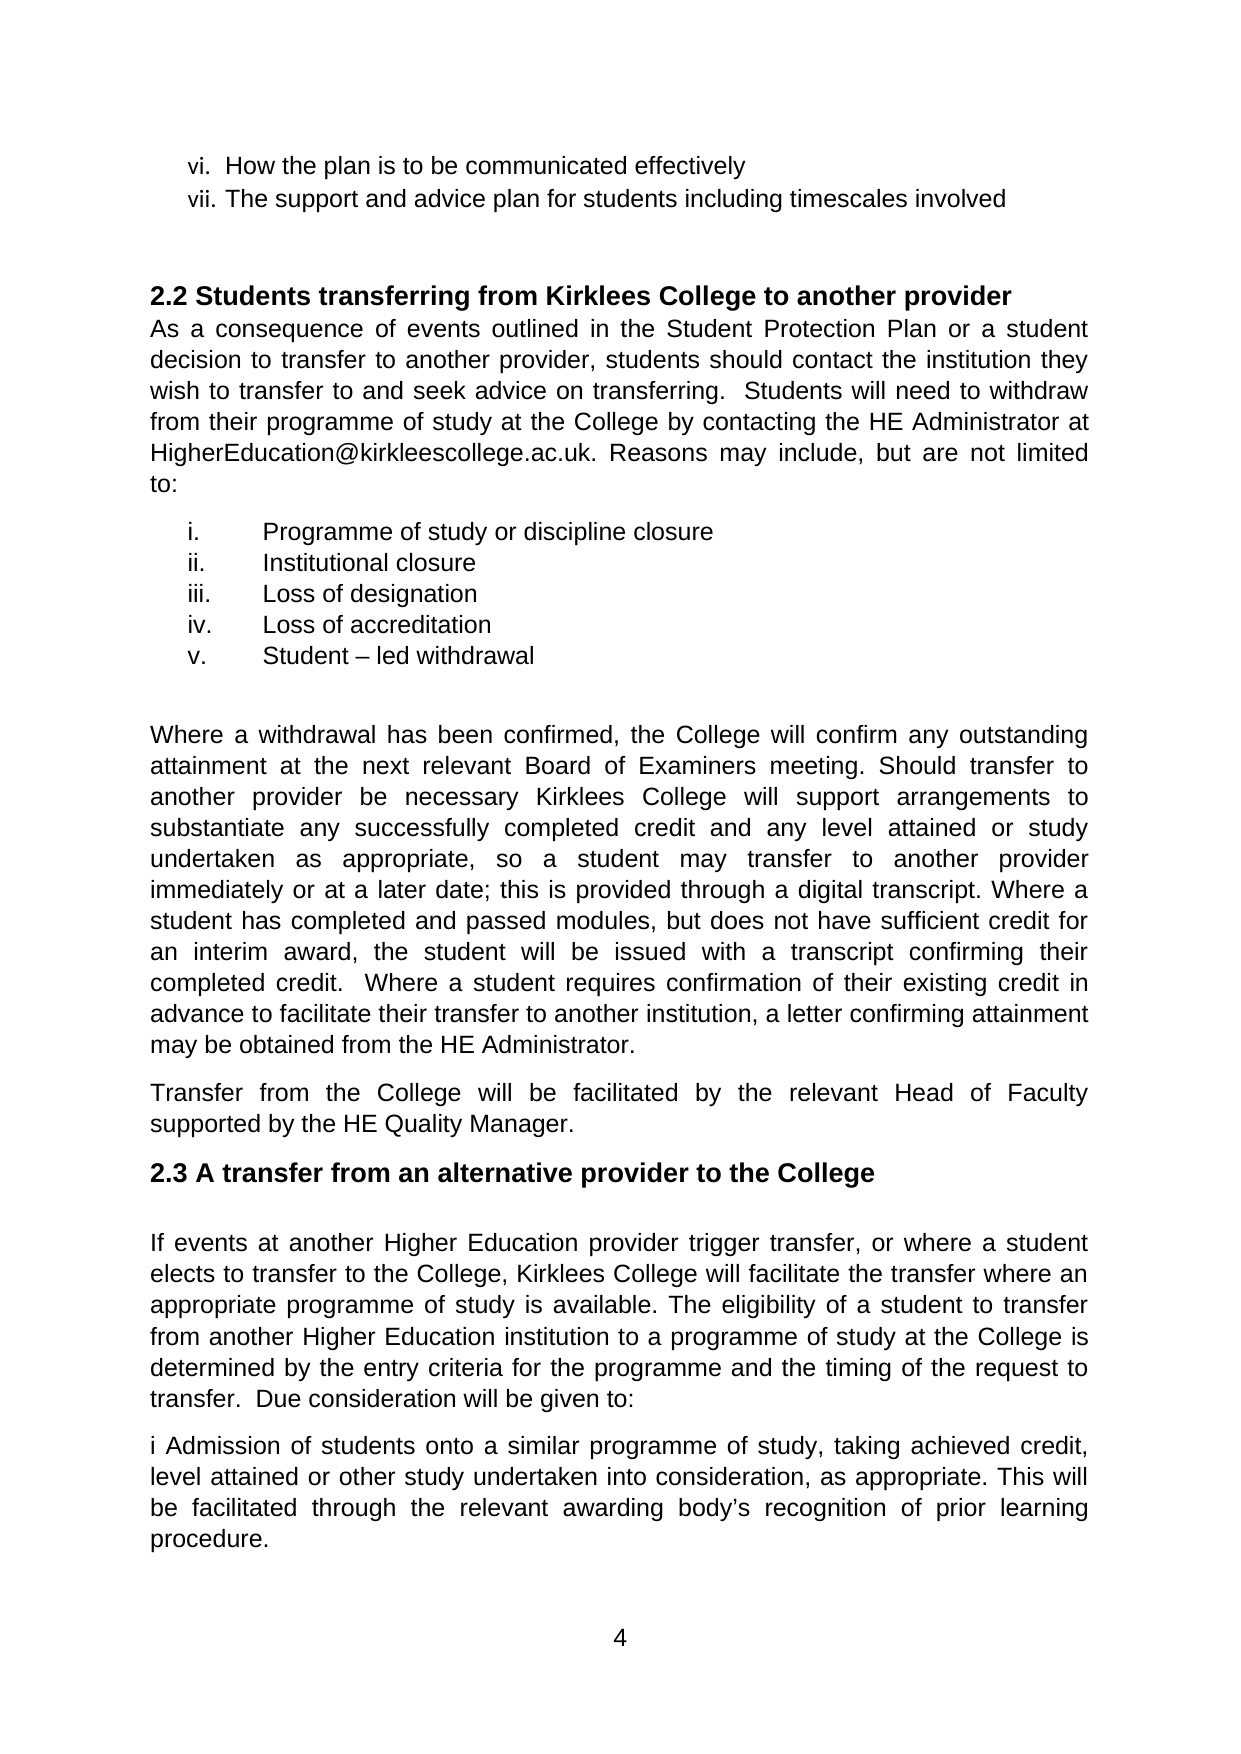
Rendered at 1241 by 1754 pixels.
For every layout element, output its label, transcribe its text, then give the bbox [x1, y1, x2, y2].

list How the plan is to be communicated effectively [187, 150, 1090, 181]
subtitle 2.2 Students transferring from Kirklees College to another provider [150, 280, 1090, 311]
text As a consequence of events outlined in the Student Protection Plan or a student decision to transfer to another provider, students should contact the institution they wish to transfer to and seek advice on transferring. Students will need to withdraw from their programme of study at the College by contacting the HE Administrator at HigherEducation@kirkleescollege.ac.uk. Reasons may include, but are not limited to: [150, 314, 1090, 498]
text Where a withdrawal has been confirmed, the College will confirm any outstanding attainment at the next relevant Board of Examiners meeting. Should transfer to another provider be necessary Kirklees College will support arrangements to substantiate any successfully completed credit and any level attained or study undertaken as appropriate, so a student may transfer to another provider immediately or at a later date; this is provided through a digital transcript. Where a student has completed and passed modules, but does not have sufficient credit for an interim award, the student will be issued with a transcript confirming their completed credit. Where a student requires confirmation of their existing credit in advance to facilitate their transfer to another institution, a letter confirming attainment may be obtained from the HE Administrator. [150, 720, 1090, 1059]
list Programme of study or discipline closure [187, 517, 1090, 546]
text Transfer from the College will be facilitated by the relevant Head of Faculty supported by the HE Quality Manager. [150, 1078, 1090, 1138]
list Loss of accreditation [187, 610, 1090, 639]
subtitle 2.3 A transfer from an alternative provider to the College [150, 1157, 1090, 1188]
list Loss of designation [187, 579, 1090, 608]
text i Admission of students onto a similar programme of study, taking achieved credit, level attained or other study undertaken into consideration, as appropriate. This will be facilitated through the relevant awarding body’s recognition of prior learning procedure. [150, 1431, 1090, 1553]
list Student – led withdrawal [187, 641, 1090, 670]
list Institutional closure [187, 548, 1090, 577]
text If events at another Higher Education provider trigger transfer, or where a student elects to transfer to the College, Kirklees College will facilitate the transfer where an appropriate programme of study is available. The eligibility of a student to transfer from another Higher Education institution to a programme of study at the College is determined by the entry criteria for the programme and the timing of the request to transfer. Due consideration will be given to: [150, 1228, 1090, 1412]
list The support and advice plan for students including timescales involved [187, 183, 1090, 213]
